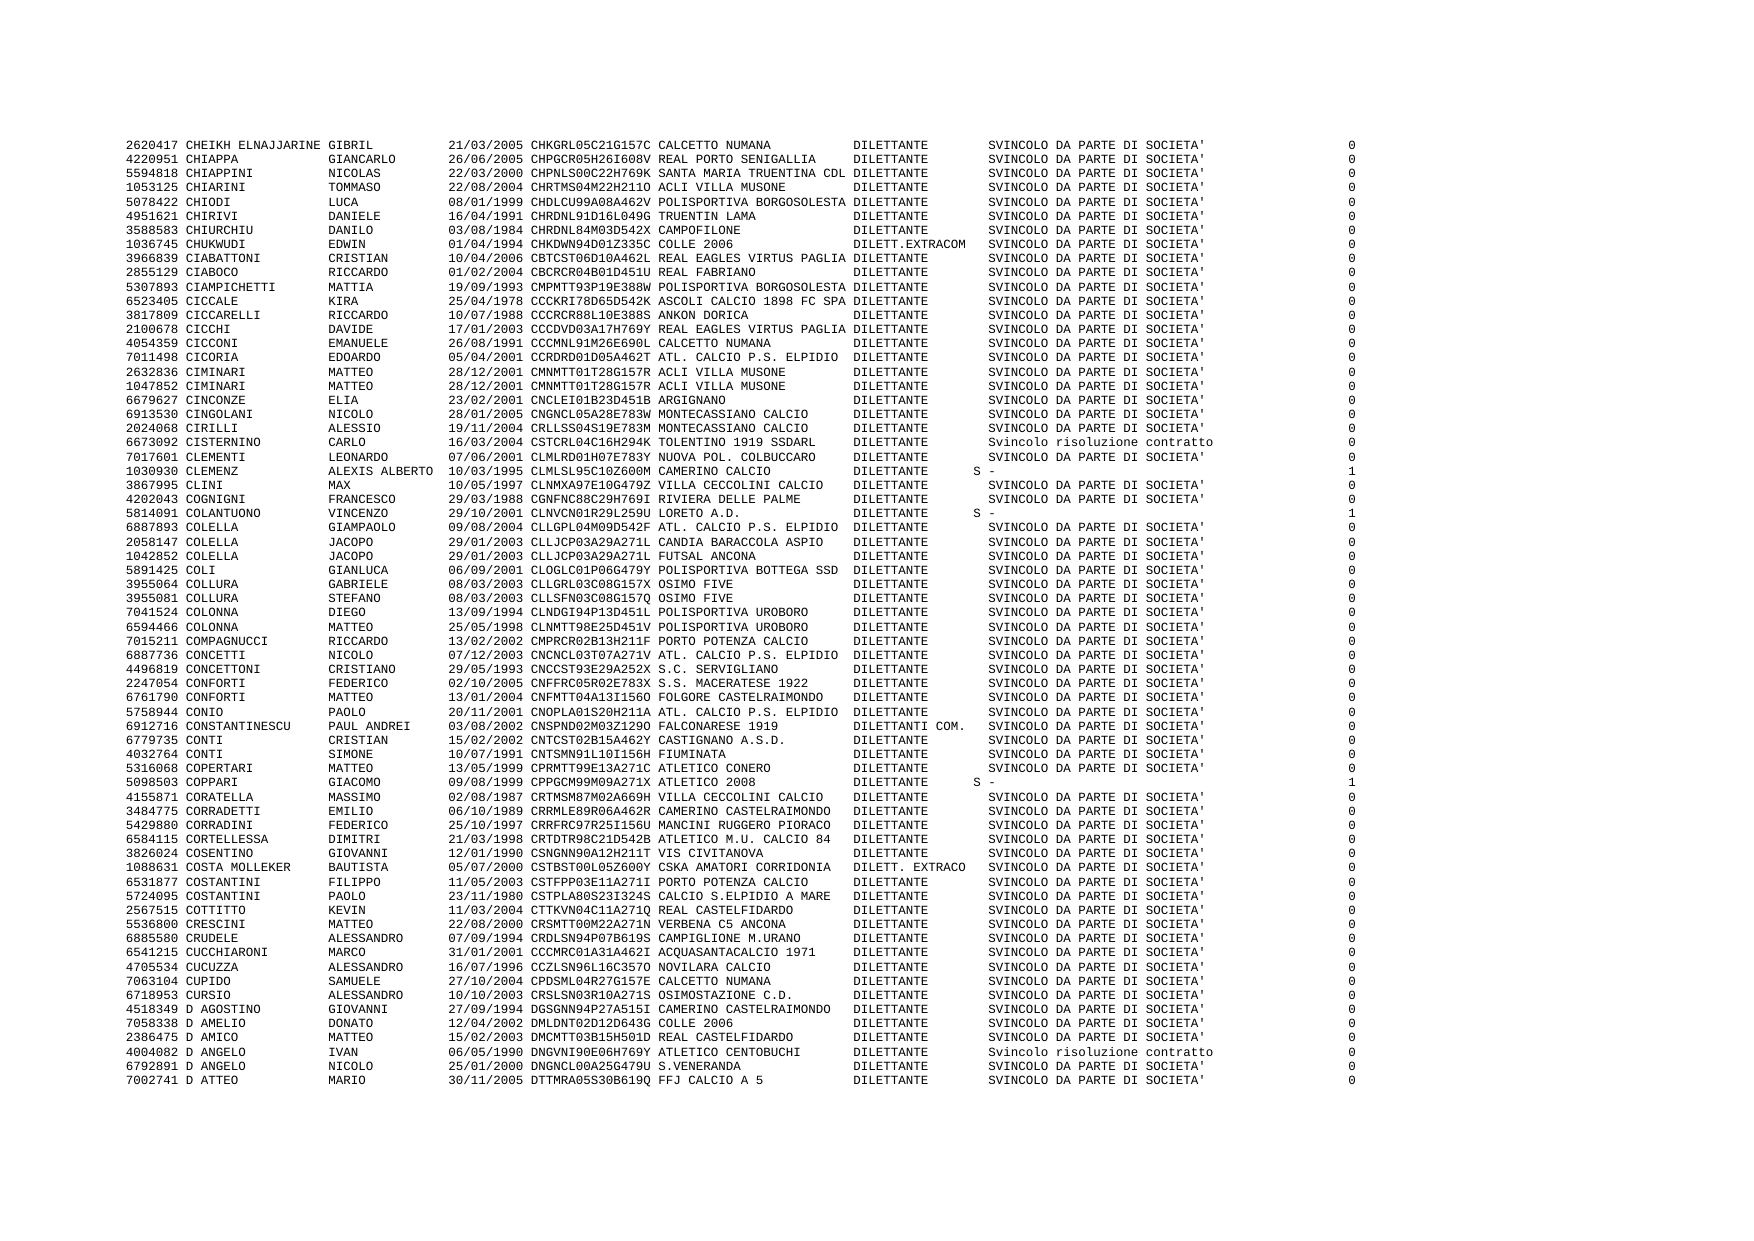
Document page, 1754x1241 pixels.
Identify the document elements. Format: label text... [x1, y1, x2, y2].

text 7063104 CUPIDO SAMUELE 27/10/2004 CPDSML04R27G157E CALCETTO NUMANA DILETTANTE SVINCOLO DA PARTE DI SOCIETA' 0 [118, 975, 1606, 989]
text 6679627 CINCONZE ELIA 23/02/2001 CNCLEI01B23D451B ARGIGNANO DILETTANTE SVINCOLO DA PARTE DI SOCIETA' 0 [118, 394, 1606, 408]
text 5078422 CHIODI LUCA 08/01/1999 CHDLCU99A08A462V POLISPORTIVA BORGOSOLESTA DILETTANTE SVINCOLO DA PARTE DI SOCIETA' 0 [118, 196, 1606, 210]
text 7017601 CLEMENTI LEONARDO 07/06/2001 CLMLRD01H07E783Y NUOVA POL. COLBUCCARO DILETTANTE SVINCOLO DA PARTE DI SOCIETA' 0 [118, 451, 1606, 465]
text 7011498 CICORIA EDOARDO 05/04/2001 CCRDRD01D05A462T ATL. CALCIO P.S. ELPIDIO DILETTANTE SVINCOLO DA PARTE DI SOCIETA' 0 [118, 351, 1606, 366]
text 4155871 CORATELLA MASSIMO 02/08/1987 CRTMSM87M02A669H VILLA CECCOLINI CALCIO DILETTANTE SVINCOLO DA PARTE DI SOCIETA' 0 [118, 791, 1606, 805]
text 4032764 CONTI SIMONE 10/07/1991 CNTSMN91L10I156H FIUMINATA DILETTANTE SVINCOLO DA PARTE DI SOCIETA' 0 [118, 748, 1606, 762]
text 2855129 CIABOCO RICCARDO 01/02/2004 CBCRCR04B01D451U REAL FABRIANO DILETTANTE SVINCOLO DA PARTE DI SOCIETA' 0 [118, 266, 1606, 281]
text 6531877 COSTANTINI FILIPPO 11/05/2003 CSTFPP03E11A271I PORTO POTENZA CALCIO DILETTANTE SVINCOLO DA PARTE DI SOCIETA' 0 [118, 876, 1606, 890]
text 4004082 D ANGELO IVAN 06/05/1990 DNGVNI90E06H769Y ATLETICO CENTOBUCHI DILETTANTE Svincolo risoluzione contratto 0 [118, 1046, 1606, 1060]
text 7041524 COLONNA DIEGO 13/09/1994 CLNDGI94P13D451L POLISPORTIVA UROBORO DILETTANTE SVINCOLO DA PARTE DI SOCIETA' 0 [118, 606, 1606, 621]
text 4202043 COGNIGNI FRANCESCO 29/03/1988 CGNFNC88C29H769I RIVIERA DELLE PALME DILETTANTE SVINCOLO DA PARTE DI SOCIETA' 0 [118, 493, 1606, 507]
text 5316068 COPERTARI MATTEO 13/05/1999 CPRMTT99E13A271C ATLETICO CONERO DILETTANTE SVINCOLO DA PARTE DI SOCIETA' 0 [118, 762, 1606, 776]
text 3484775 CORRADETTI EMILIO 06/10/1989 CRRMLE89R06A462R CAMERINO CASTELRAIMONDO DILETTANTE SVINCOLO DA PARTE DI SOCIETA' 0 [118, 805, 1606, 819]
text 2386475 D AMICO MATTEO 15/02/2003 DMCMTT03B15H501D REAL CASTELFIDARDO DILETTANTE SVINCOLO DA PARTE DI SOCIETA' 0 [118, 1031, 1606, 1046]
text 1088631 COSTA MOLLEKER BAUTISTA 05/07/2000 CSTBST00L05Z600Y CSKA AMATORI CORRIDONIA DILETT. EXTRACO SVINCOLO DA PARTE DI SOCIETA' 0 [118, 861, 1606, 876]
text 6594466 COLONNA MATTEO 25/05/1998 CLNMTT98E25D451V POLISPORTIVA UROBORO DILETTANTE SVINCOLO DA PARTE DI SOCIETA' 0 [118, 621, 1606, 635]
text 5724095 COSTANTINI PAOLO 23/11/1980 CSTPLA80S23I324S CALCIO S.ELPIDIO A MARE DILETTANTE SVINCOLO DA PARTE DI SOCIETA' 0 [118, 890, 1606, 904]
text 4518349 D AGOSTINO GIOVANNI 27/09/1994 DGSGNN94P27A515I CAMERINO CASTELRAIMONDO DILETTANTE SVINCOLO DA PARTE DI SOCIETA' 0 [118, 1003, 1606, 1017]
text 5098503 COPPARI GIACOMO 09/08/1999 CPPGCM99M09A271X ATLETICO 2008 DILETTANTE S - 1 [118, 776, 1606, 791]
text 6718953 CURSIO ALESSANDRO 10/10/2003 CRSLSN03R10A271S OSIMOSTAZIONE C.D. DILETTANTE SVINCOLO DA PARTE DI SOCIETA' 0 [118, 989, 1606, 1003]
text 6523405 CICCALE KIRA 25/04/1978 CCCKRI78D65D542K ASCOLI CALCIO 1898 FC SPA DILETTANTE SVINCOLO DA PARTE DI SOCIETA' 0 [118, 295, 1606, 309]
text 5594818 CHIAPPINI NICOLAS 22/03/2000 CHPNLS00C22H769K SANTA MARIA TRUENTINA CDL DILETTANTE SVINCOLO DA PARTE DI SOCIETA' 0 [118, 167, 1606, 181]
text 3955081 COLLURA STEFANO 08/03/2003 CLLSFN03C08G157Q OSIMO FIVE DILETTANTE SVINCOLO DA PARTE DI SOCIETA' 0 [118, 592, 1606, 606]
text 2100678 CICCHI DAVIDE 17/01/2003 CCCDVD03A17H769Y REAL EAGLES VIRTUS PAGLIA DILETTANTE SVINCOLO DA PARTE DI SOCIETA' 0 [118, 323, 1606, 337]
text 6584115 CORTELLESSA DIMITRI 21/03/1998 CRTDTR98C21D542B ATLETICO M.U. CALCIO 84 DILETTANTE SVINCOLO DA PARTE DI SOCIETA' 0 [118, 833, 1606, 847]
text 5814091 COLANTUONO VINCENZO 29/10/2001 CLNVCN01R29L259U LORETO A.D. DILETTANTE S - 1 [118, 507, 1606, 521]
text 4951621 CHIRIVI DANIELE 16/04/1991 CHRDNL91D16L049G TRUENTIN LAMA DILETTANTE SVINCOLO DA PARTE DI SOCIETA' 0 [118, 210, 1606, 224]
text 6779735 CONTI CRISTIAN 15/02/2002 CNTCST02B15A462Y CASTIGNANO A.S.D. DILETTANTE SVINCOLO DA PARTE DI SOCIETA' 0 [118, 734, 1606, 748]
text 5429880 CORRADINI FEDERICO 25/10/1997 CRRFRC97R25I156U MANCINI RUGGERO PIORACO DILETTANTE SVINCOLO DA PARTE DI SOCIETA' 0 [118, 819, 1606, 833]
text 6912716 CONSTANTINESCU PAUL ANDREI 03/08/2002 CNSPND02M03Z129O FALCONARESE 1919 DILETTANTI COM. SVINCOLO DA PARTE DI SOCIETA' 0 [118, 720, 1606, 734]
text 1042852 COLELLA JACOPO 29/01/2003 CLLJCP03A29A271L FUTSAL ANCONA DILETTANTE SVINCOLO DA PARTE DI SOCIETA' 0 [118, 550, 1606, 564]
text 2632836 CIMINARI MATTEO 28/12/2001 CMNMTT01T28G157R ACLI VILLA MUSONE DILETTANTE SVINCOLO DA PARTE DI SOCIETA' 0 [118, 366, 1606, 380]
text 1036745 CHUKWUDI EDWIN 01/04/1994 CHKDWN94D01Z335C COLLE 2006 DILETT.EXTRACOM SVINCOLO DA PARTE DI SOCIETA' 0 [118, 238, 1606, 252]
text 7002741 D ATTEO MARIO 30/11/2005 DTTMRA05S30B619Q FFJ CALCIO A 5 DILETTANTE SVINCOLO DA PARTE DI SOCIETA' 0 [118, 1074, 1606, 1088]
text 5307893 CIAMPICHETTI MATTIA 19/09/1993 CMPMTT93P19E388W POLISPORTIVA BORGOSOLESTA DILETTANTE SVINCOLO DA PARTE DI SOCIETA' 0 [118, 281, 1606, 295]
text 3966839 CIABATTONI CRISTIAN 10/04/2006 CBTCST06D10A462L REAL EAGLES VIRTUS PAGLIA DILETTANTE SVINCOLO DA PARTE DI SOCIETA' 0 [118, 252, 1606, 266]
text 2247054 CONFORTI FEDERICO 02/10/2005 CNFFRC05R02E783X S.S. MACERATESE 1922 DILETTANTE SVINCOLO DA PARTE DI SOCIETA' 0 [118, 677, 1606, 691]
text 6913530 CINGOLANI NICOLO 28/01/2005 CNGNCL05A28E783W MONTECASSIANO CALCIO DILETTANTE SVINCOLO DA PARTE DI SOCIETA' 0 [118, 408, 1606, 422]
text 2058147 COLELLA JACOPO 29/01/2003 CLLJCP03A29A271L CANDIA BARACCOLA ASPIO DILETTANTE SVINCOLO DA PARTE DI SOCIETA' 0 [118, 536, 1606, 550]
text 3955064 COLLURA GABRIELE 08/03/2003 CLLGRL03C08G157X OSIMO FIVE DILETTANTE SVINCOLO DA PARTE DI SOCIETA' 0 [118, 578, 1606, 592]
text 6761790 CONFORTI MATTEO 13/01/2004 CNFMTT04A13I156O FOLGORE CASTELRAIMONDO DILETTANTE SVINCOLO DA PARTE DI SOCIETA' 0 [118, 691, 1606, 706]
text 7058338 D AMELIO DONATO 12/04/2002 DMLDNT02D12D643G COLLE 2006 DILETTANTE SVINCOLO DA PARTE DI SOCIETA' 0 [118, 1017, 1606, 1031]
text 6887736 CONCETTI NICOLO 07/12/2003 CNCNCL03T07A271V ATL. CALCIO P.S. ELPIDIO DILETTANTE SVINCOLO DA PARTE DI SOCIETA' 0 [118, 649, 1606, 663]
text 7015211 COMPAGNUCCI RICCARDO 13/02/2002 CMPRCR02B13H211F PORTO POTENZA CALCIO DILETTANTE SVINCOLO DA PARTE DI SOCIETA' 0 [118, 635, 1606, 649]
text 4496819 CONCETTONI CRISTIANO 29/05/1993 CNCCST93E29A252X S.C. SERVIGLIANO DILETTANTE SVINCOLO DA PARTE DI SOCIETA' 0 [118, 663, 1606, 677]
text 1053125 CHIARINI TOMMASO 22/08/2004 CHRTMS04M22H211O ACLI VILLA MUSONE DILETTANTE SVINCOLO DA PARTE DI SOCIETA' 0 [118, 181, 1606, 196]
text 5536800 CRESCINI MATTEO 22/08/2000 CRSMTT00M22A271N VERBENA C5 ANCONA DILETTANTE SVINCOLO DA PARTE DI SOCIETA' 0 [118, 918, 1606, 932]
text 4705534 CUCUZZA ALESSANDRO 16/07/1996 CCZLSN96L16C357O NOVILARA CALCIO DILETTANTE SVINCOLO DA PARTE DI SOCIETA' 0 [118, 961, 1606, 975]
text 6792891 D ANGELO NICOLO 25/01/2000 DNGNCL00A25G479U S.VENERANDA DILETTANTE SVINCOLO DA PARTE DI SOCIETA' 0 [118, 1060, 1606, 1074]
text 5891425 COLI GIANLUCA 06/09/2001 CLOGLC01P06G479Y POLISPORTIVA BOTTEGA SSD DILETTANTE SVINCOLO DA PARTE DI SOCIETA' 0 [118, 564, 1606, 578]
text 2567515 COTTITTO KEVIN 11/03/2004 CTTKVN04C11A271Q REAL CASTELFIDARDO DILETTANTE SVINCOLO DA PARTE DI SOCIETA' 0 [118, 904, 1606, 918]
text 2024068 CIRILLI ALESSIO 19/11/2004 CRLLSS04S19E783M MONTECASSIANO CALCIO DILETTANTE SVINCOLO DA PARTE DI SOCIETA' 0 [118, 422, 1606, 436]
text 6885580 CRUDELE ALESSANDRO 07/09/1994 CRDLSN94P07B619S CAMPIGLIONE M.URANO DILETTANTE SVINCOLO DA PARTE DI SOCIETA' 0 [118, 932, 1606, 946]
text 4054359 CICCONI EMANUELE 26/08/1991 CCCMNL91M26E690L CALCETTO NUMANA DILETTANTE SVINCOLO DA PARTE DI SOCIETA' 0 [118, 337, 1606, 351]
text 3826024 COSENTINO GIOVANNI 12/01/1990 CSNGNN90A12H211T VIS CIVITANOVA DILETTANTE SVINCOLO DA PARTE DI SOCIETA' 0 [118, 847, 1606, 861]
text 6541215 CUCCHIARONI MARCO 31/01/2001 CCCMRC01A31A462I ACQUASANTACALCIO 1971 DILETTANTE SVINCOLO DA PARTE DI SOCIETA' 0 [118, 946, 1606, 961]
text 4220951 CHIAPPA GIANCARLO 26/06/2005 CHPGCR05H26I608V REAL PORTO SENIGALLIA DILETTANTE SVINCOLO DA PARTE DI SOCIETA' 0 [118, 153, 1606, 167]
text 2620417 CHEIKH ELNAJJARINE GIBRIL 21/03/2005 CHKGRL05C21G157C CALCETTO NUMANA DILETTANTE SVINCOLO DA PARTE DI SOCIETA' 0 [118, 139, 1606, 153]
text 1030930 CLEMENZ ALEXIS ALBERTO 10/03/1995 CLMLSL95C10Z600M CAMERINO CALCIO DILETTANTE S - 1 [118, 465, 1606, 479]
text 5758944 CONIO PAOLO 20/11/2001 CNOPLA01S20H211A ATL. CALCIO P.S. ELPIDIO DILETTANTE SVINCOLO DA PARTE DI SOCIETA' 0 [118, 706, 1606, 720]
text 6673092 CISTERNINO CARLO 16/03/2004 CSTCRL04C16H294K TOLENTINO 1919 SSDARL DILETTANTE Svincolo risoluzione contratto 0 [118, 436, 1606, 451]
text 3817809 CICCARELLI RICCARDO 10/07/1988 CCCRCR88L10E388S ANKON DORICA DILETTANTE SVINCOLO DA PARTE DI SOCIETA' 0 [118, 309, 1606, 323]
text 1047852 CIMINARI MATTEO 28/12/2001 CMNMTT01T28G157R ACLI VILLA MUSONE DILETTANTE SVINCOLO DA PARTE DI SOCIETA' 0 [118, 380, 1606, 394]
text 6887893 COLELLA GIAMPAOLO 09/08/2004 CLLGPL04M09D542F ATL. CALCIO P.S. ELPIDIO DILETTANTE SVINCOLO DA PARTE DI SOCIETA' 0 [118, 521, 1606, 536]
text 3588583 CHIURCHIU DANILO 03/08/1984 CHRDNL84M03D542X CAMPOFILONE DILETTANTE SVINCOLO DA PARTE DI SOCIETA' 0 [118, 224, 1606, 238]
text 3867995 CLINI MAX 10/05/1997 CLNMXA97E10G479Z VILLA CECCOLINI CALCIO DILETTANTE SVINCOLO DA PARTE DI SOCIETA' 0 [118, 479, 1606, 493]
